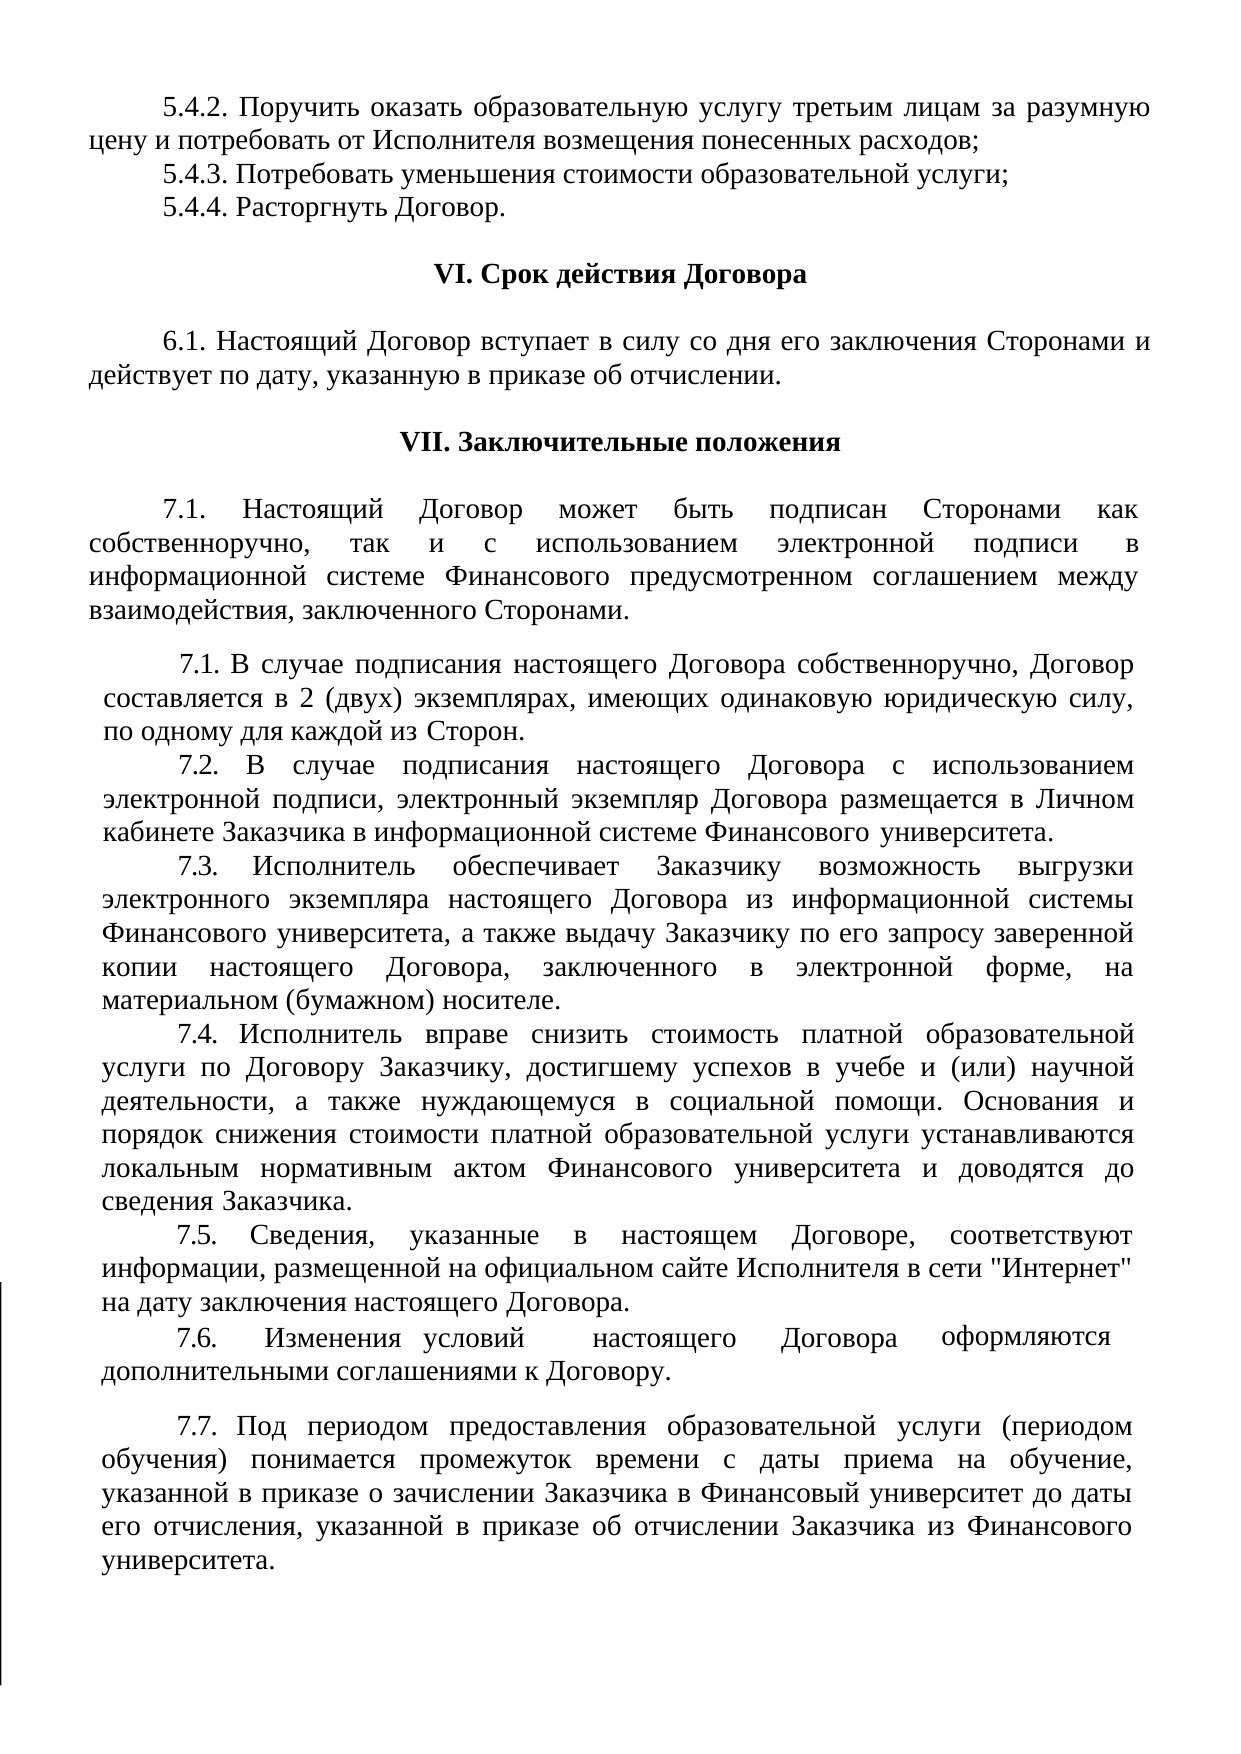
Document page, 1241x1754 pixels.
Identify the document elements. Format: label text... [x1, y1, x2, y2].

list В случае подписания настоящего Договора собственноручно, Договор составляется в 2 (двух) экземплярах, имеющих одинаковую юридическую силу, по одному для каждой из Сторон. [103, 646, 1135, 747]
list Сведения, указанные в настоящем Договоре, соответствуют информации, размещенной на официальном сайте Исполнителя в сети "Интернет" на дату заключения настоящего Договора. [101, 1217, 1133, 1318]
text 5.4.3. Потребовать уменьшения стоимости образовательной услуги; [89, 156, 1152, 189]
text 7.1. Настоящий Договор может быть подписан Сторонами как собственноручно, так и с использованием электронной подписи в информационной системе Финансового предусмотренном соглашением между взаимодействия, заключенного Сторонами. [89, 491, 1139, 625]
list Под периодом предоставления образовательной услуги (периодом обучения) понимается промежуток времени с даты приема на обучение, указанной в приказе о зачислении Заказчика в Финансовый университет до даты его отчисления, указанной в приказе об отчислении Заказчика из Финансового университета. [101, 1408, 1133, 1576]
text VI. Срок действия Договора [89, 256, 1152, 290]
text дополнительными соглашениями к Договору. [101, 1353, 1152, 1387]
list В случае подписания настоящего Договора с использованием электронной подписи, электронный экземпляр Договора размещается в Личном кабинете Заказчика в информационной системе Финансового университета. [103, 747, 1135, 848]
list Исполнитель вправе снизить стоимость платной образовательной услуги по Договору Заказчику, достигшему успехов в учебе и (или) научной деятельности, а также нуждающемуся в социальной помощи. Основания и порядок снижения стоимости платной образовательной услуги устанавливаются локальным нормативным актом Финансового университета и доводятся до сведения Заказчика. [101, 1016, 1135, 1217]
text VII. Заключительные положения [89, 424, 1152, 458]
list Изменения условий настоящего Договора оформляются [176, 1318, 1152, 1353]
text 5.4.4. Расторгнуть Договор. [89, 189, 1152, 223]
list Исполнитель обеспечивает Заказчику возможность выгрузки электронного экземпляра настоящего Договора из информационной системы Финансового университета, а также выдачу Заказчику по его запросу заверенной копии настоящего Договора, заключенного в электронной форме, на материальном (бумажном) носителе. [102, 848, 1134, 1016]
text 6.1. Настоящий Договор вступает в силу со дня его заключения Сторонами и действует по дату, указанную в приказе об отчислении. [89, 323, 1152, 391]
text 5.4.2. Поручить оказать образовательную услугу третьим лицам за разумную цену и потребовать от Исполнителя возмещения понесенных расходов; [89, 89, 1152, 156]
